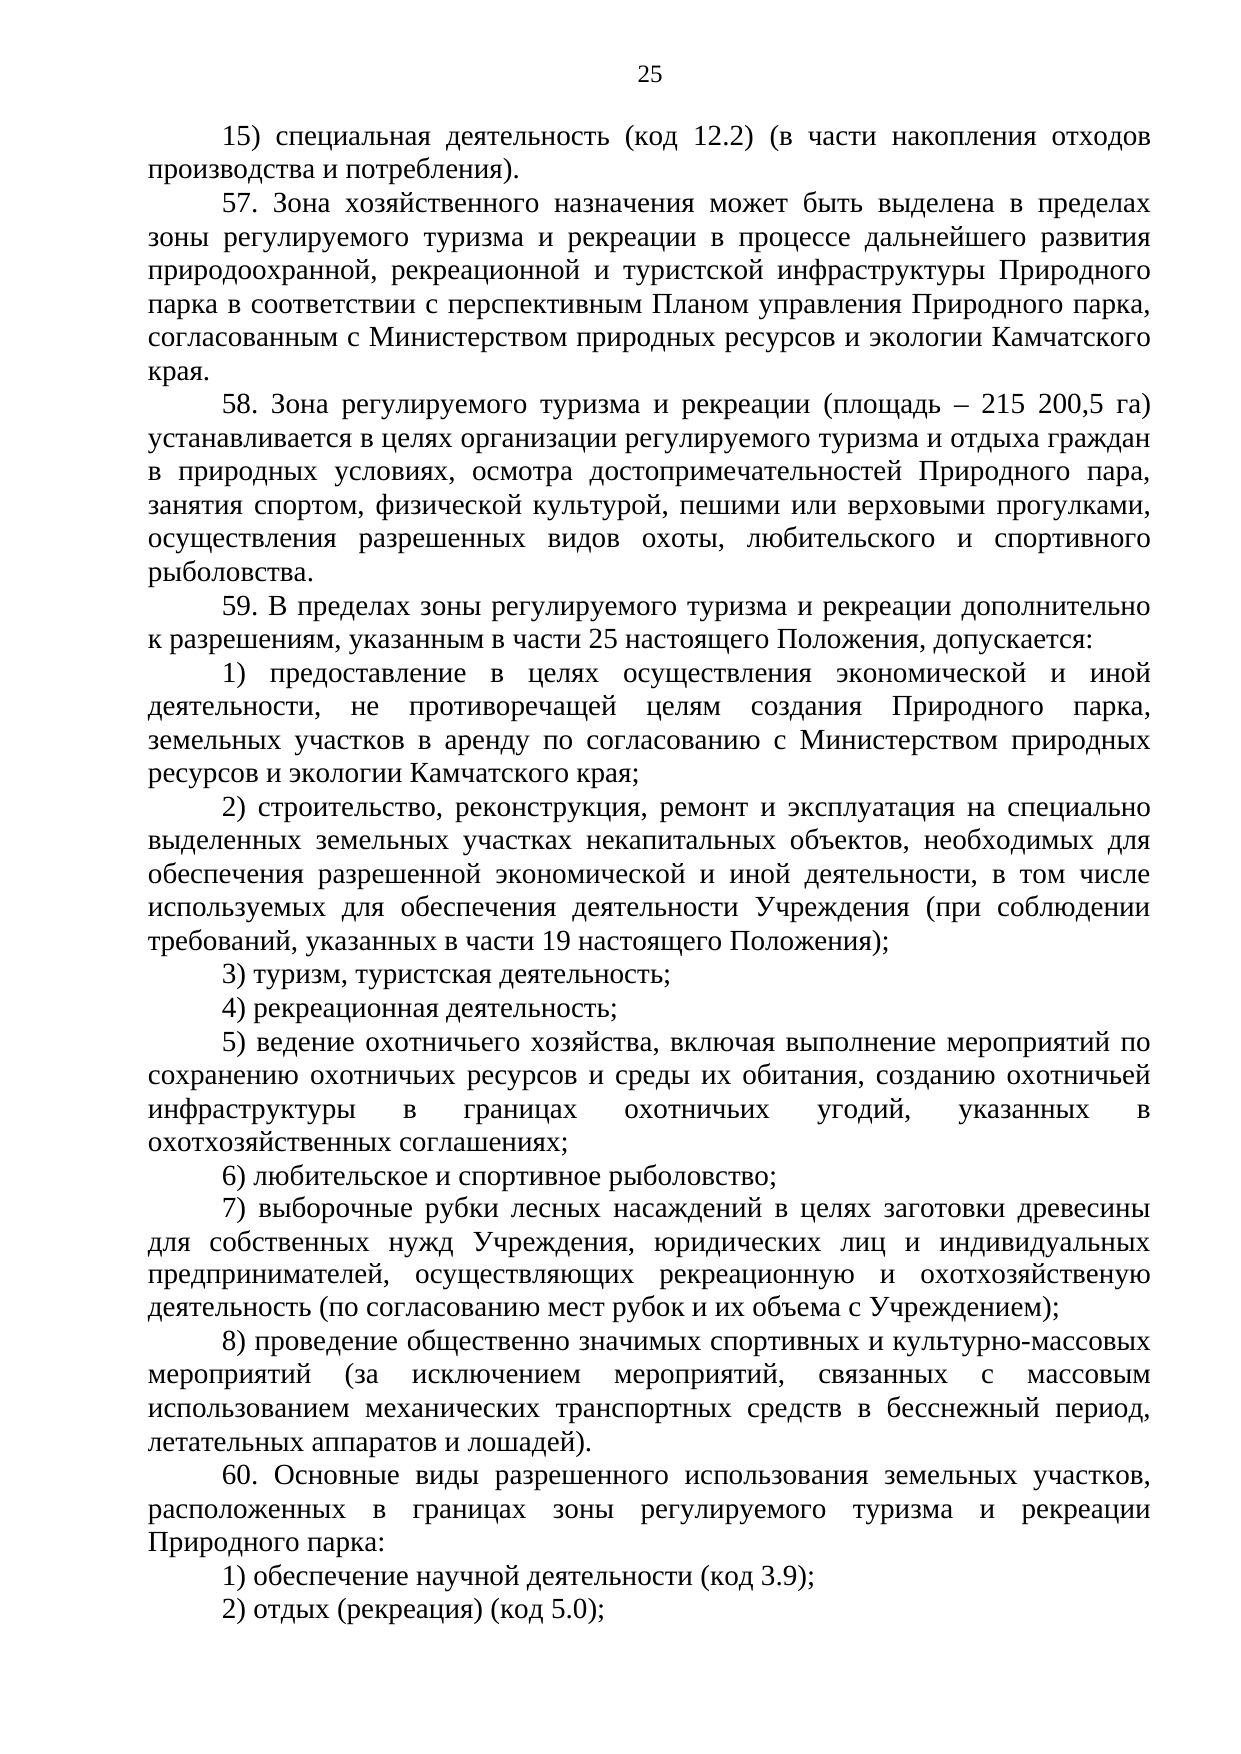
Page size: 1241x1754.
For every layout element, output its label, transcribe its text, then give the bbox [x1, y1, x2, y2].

text 59. В пределах зоны регулируемого туризма и рекреации дополнительно к разрешениям, указанным в части 25 настоящего Положения, допускается: [148, 588, 1152, 655]
text 3) туризм, туристская деятельность; [148, 957, 1152, 990]
text 2) отдых (рекреация) (код 5.0); [148, 1591, 1152, 1625]
text 4) рекреационная деятельность; [148, 990, 1152, 1024]
text 5) ведение охотничьего хозяйства, включая выполнение мероприятий по сохранению охотничьих ресурсов и среды их обитания, созданию охотничьей инфраструктуры в границах охотничьих угодий, указанных в охотхозяйственных соглашениях; [148, 1024, 1152, 1158]
text 8) проведение общественно значимых спортивных и культурно-массовых мероприятий (за исключением мероприятий, связанных с массовым использованием механических транспортных средств в бесснежный период, летательных аппаратов и лошадей). [148, 1323, 1152, 1457]
text 57. Зона хозяйственного назначения может быть выделена в пределах зоны регулируемого туризма и рекреации в процессе дальнейшего развития природоохранной, рекреационной и туристской инфраструктуры Природного парка в соответствии с перспективным Планом управления Природного парка, согласованным с Министерством природных ресурсов и экологии Камчатского края. [148, 185, 1152, 386]
text 60. Основные виды разрешенного использования земельных участков, расположенных в границах зоны регулируемого туризма и рекреации Природного парка: [148, 1457, 1152, 1558]
text 1) обеспечение научной деятельности (код 3.9); [148, 1558, 1152, 1591]
text 6) любительское и спортивное рыболовство; [148, 1158, 1152, 1191]
text 2) строительство, реконструкция, ремонт и эксплуатация на специально выделенных земельных участках некапитальных объектов, необходимых для обеспечения разрешенной экономической и иной деятельности, в том числе используемых для обеспечения деятельности Учреждения (при соблюдении требований, указанных в части 19 настоящего Положения); [148, 789, 1152, 957]
text 1) предоставление в целях осуществления экономической и иной деятельности, не противоречащей целям создания Природного парка, земельных участков в аренду по согласованию с Министерством природных ресурсов и экологии Камчатского края; [148, 655, 1152, 789]
text 15) специальная деятельность (код 12.2) (в части накопления отходов производства и потребления). [148, 118, 1152, 185]
text 7) выборочные рубки лесных насаждений в целях заготовки древесины для собственных нужд Учреждения, юридических лиц и индивидуальных предпринимателей, осуществляющих рекреационную и охотхозяйственую деятельность (по согласованию мест рубок и их объема с Учреждением); [148, 1191, 1152, 1323]
text 58. Зона регулируемого туризма и рекреации (площадь – 215 200,5 га) устанавливается в целях организации регулируемого туризма и отдыха граждан в природных условиях, осмотра достопримечательностей Природного пара, занятия спортом, физической культурой, пешими или верховыми прогулками, осуществления разрешенных видов охоты, любительского и спортивного рыболовства. [148, 386, 1152, 588]
